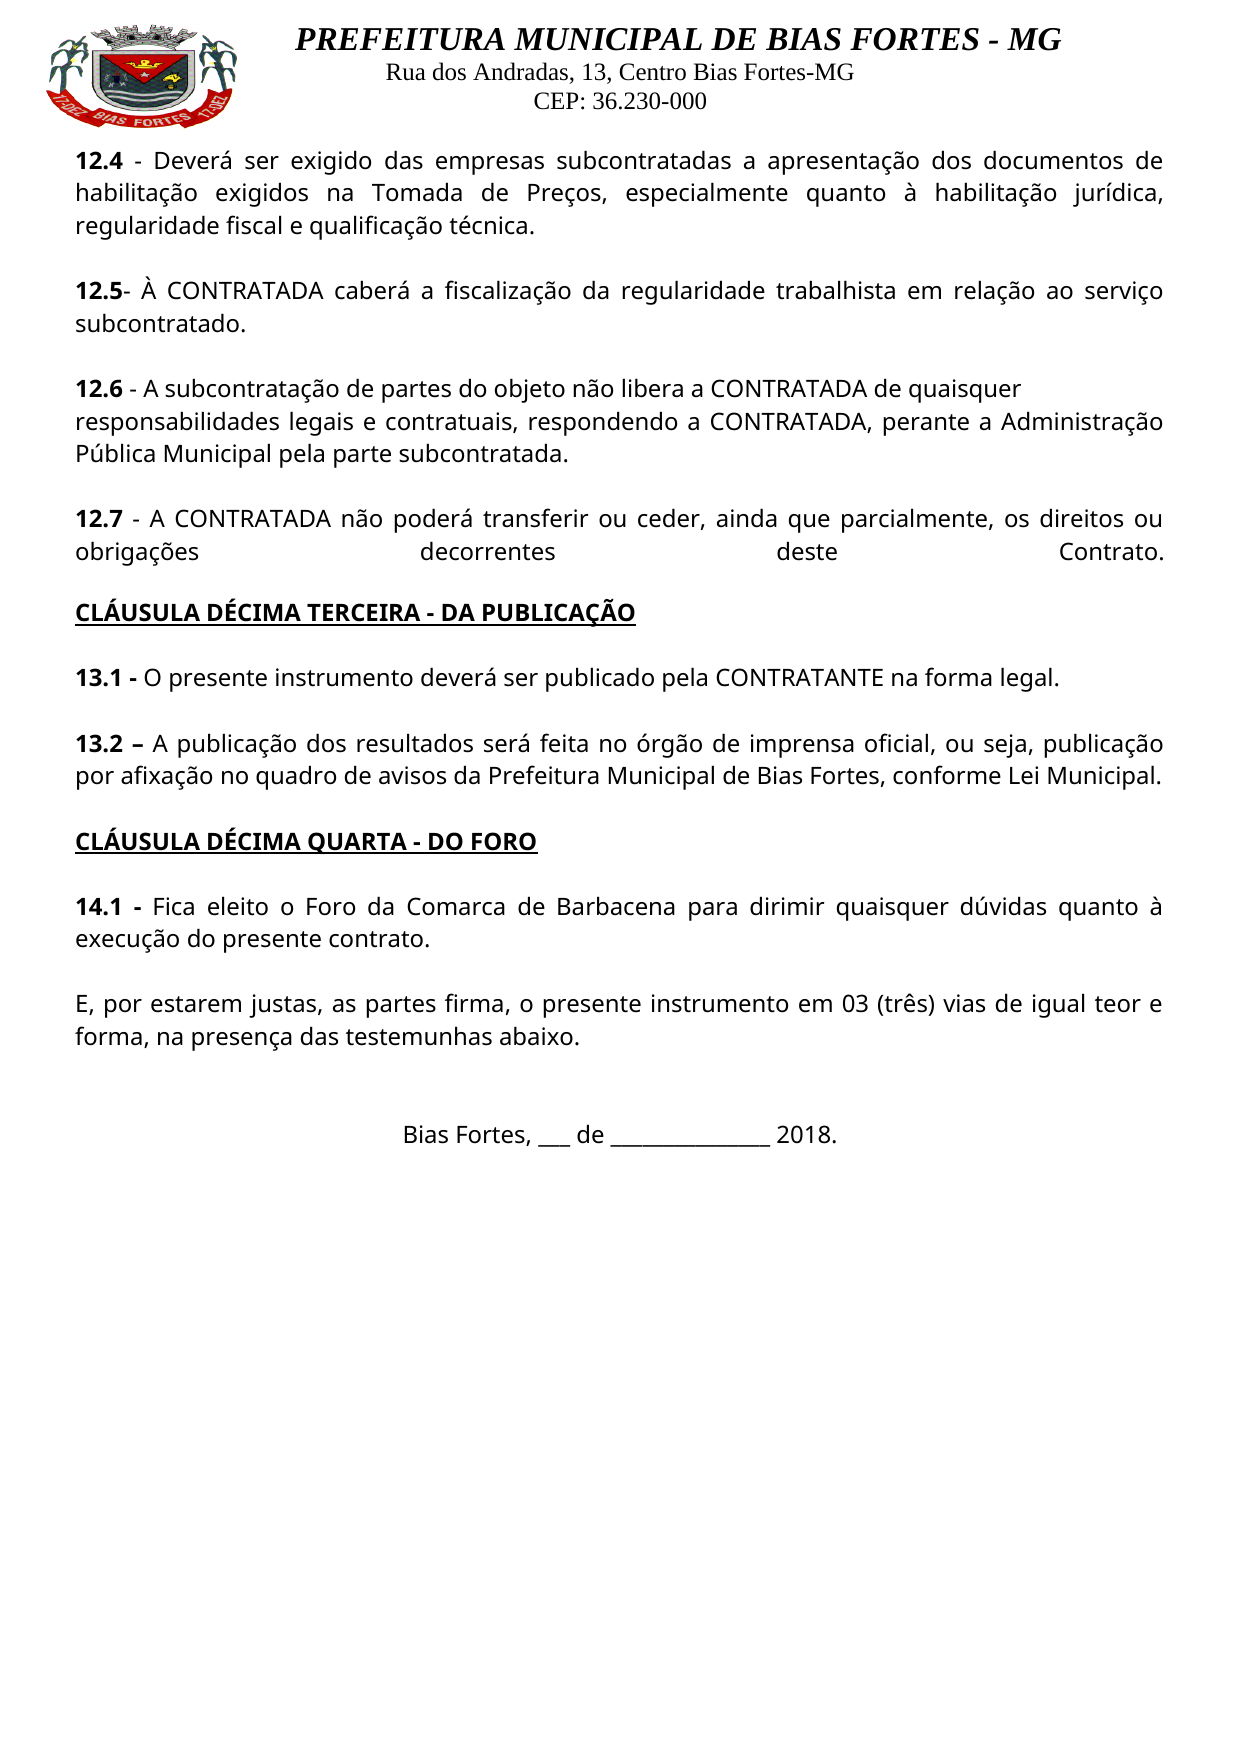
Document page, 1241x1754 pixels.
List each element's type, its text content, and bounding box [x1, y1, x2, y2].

text 12.4 - Deverá ser exigido das empresas subcontratadas a apresentação dos documentos de habilitação exigidos na Tomada de Preços, especialmente quanto à habilitação jurídica, regularidade fiscal e qualificação técnica. [75, 143, 1165, 241]
text 12.5- À CONTRATADA caberá a fiscalização da regularidade trabalhista em relação ao serviço subcontratado. [75, 274, 1165, 339]
text CLÁUSULA DÉCIMA TERCEIRA - DA PUBLICAÇÃO [75, 596, 1165, 629]
picture [29, 19, 255, 135]
text E, por estarem justas, as partes firma, o presente instrumento em 03 (três) vias de igual teor e forma, na presença das testemunhas abaixo. [75, 987, 1165, 1052]
text CLÁUSULA DÉCIMA QUARTA - DO FORO [75, 824, 1165, 857]
text responsabilidades legais e contratuais, respondendo a CONTRATADA, perante a Administração Pública Municipal pela parte subcontratada. [75, 404, 1165, 469]
text 14.1 - Fica eleito o Foro da Comarca de Barbacena para dirimir quaisquer dúvidas quanto à execução do presente contrato. [75, 889, 1165, 955]
text 12.7 - A CONTRATADA não poderá transferir ou ceder, ainda que parcialmente, os direitos ou obrigações decorrentes deste Contrato. [75, 502, 1165, 596]
text 13.2 – A publicação dos resultados será feita no órgão de imprensa oficial, ou seja, publicação por afixação no quadro de avisos da Prefeitura Municipal de Bias Fortes, conforme Lei Municipal. [75, 726, 1165, 792]
text Bias Fortes, ___ de _______________ 2018. [75, 1118, 1165, 1150]
text 13.1 - O presente instrumento deverá ser publicado pela CONTRATANTE na forma legal. [75, 661, 1165, 694]
text 12.6 - A subcontratação de partes do objeto não libera a CONTRATADA de quaisquer [75, 372, 1165, 404]
